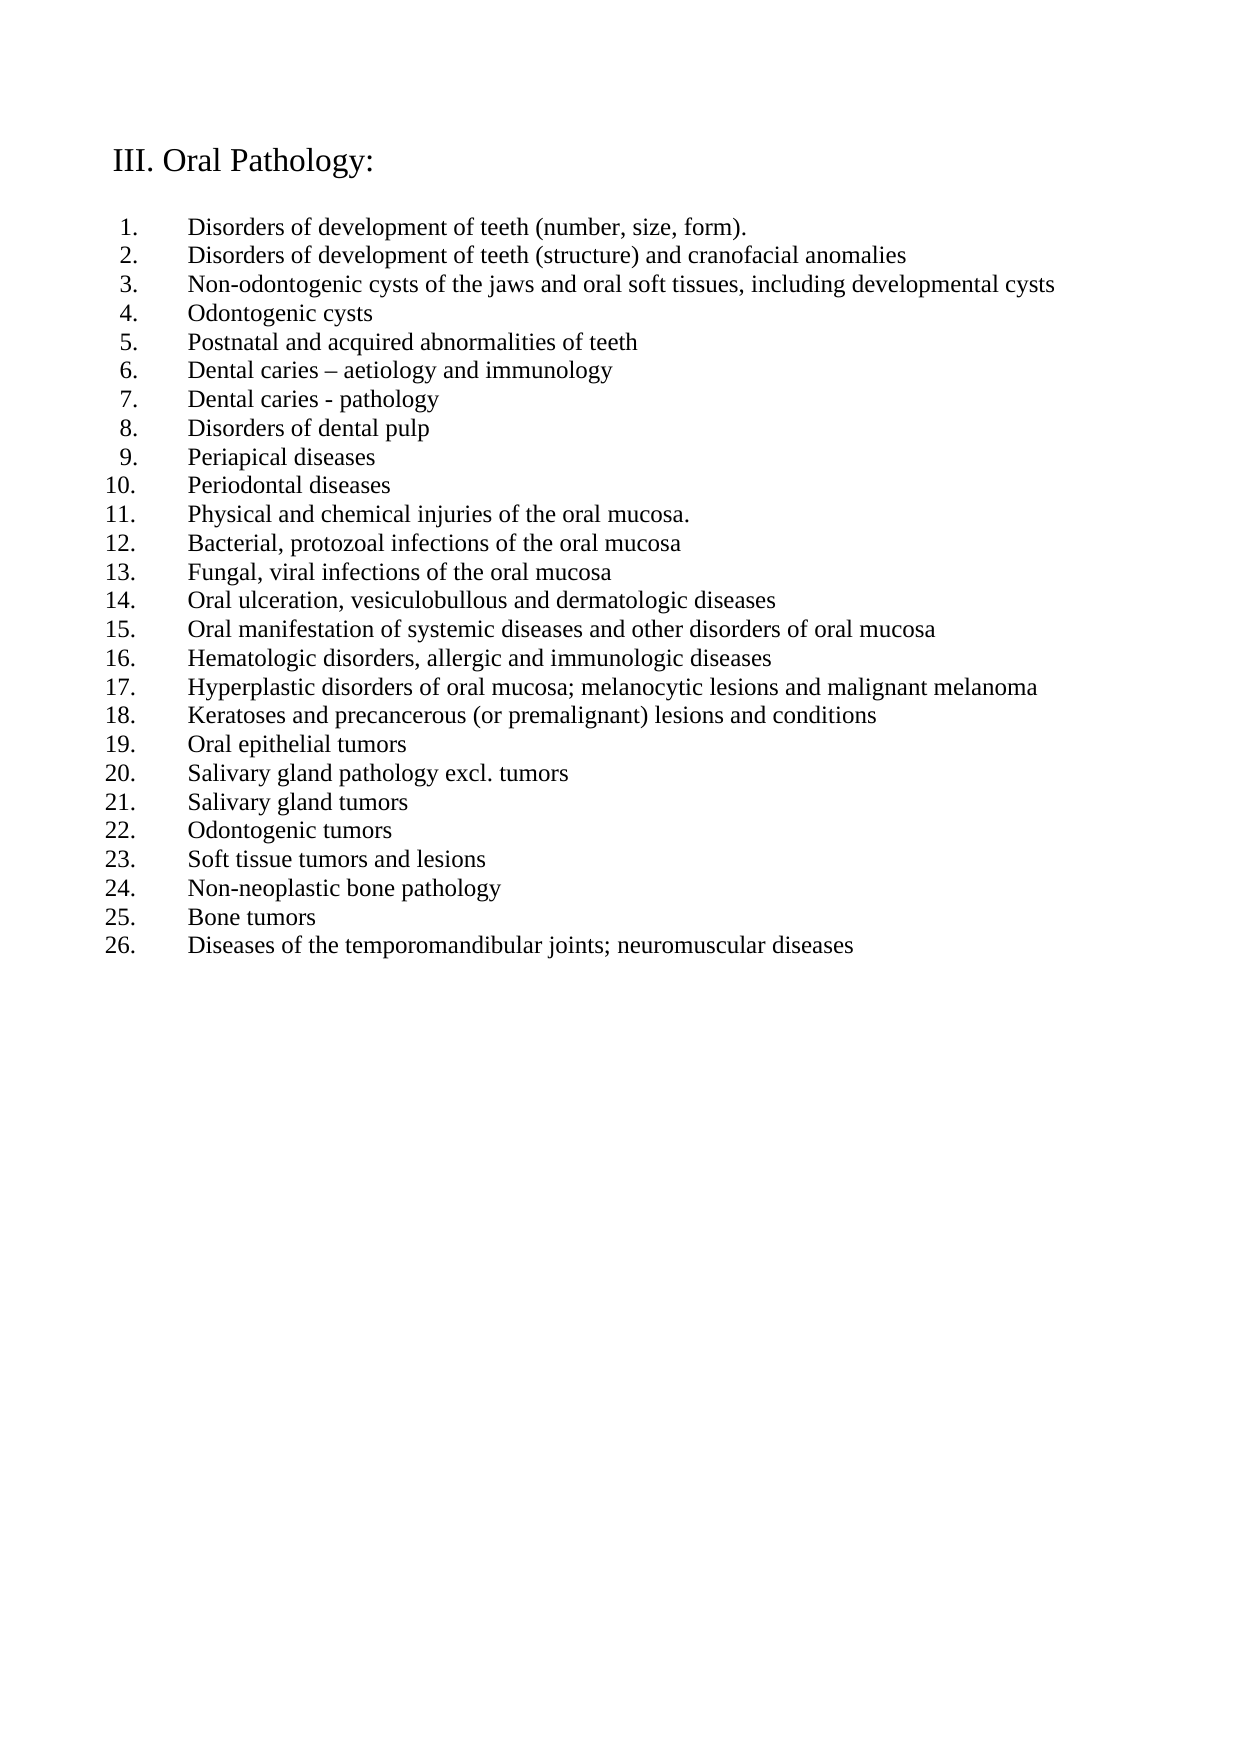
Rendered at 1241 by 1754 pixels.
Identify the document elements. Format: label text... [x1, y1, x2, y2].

list Diseases of the temporomandibular joints; neuromuscular diseases [104, 931, 1165, 959]
list Non-neoplastic bone pathology [104, 873, 1165, 902]
text III. Oral Pathology: [112, 140, 1165, 178]
list Periapical diseases [119, 442, 1165, 471]
list Hyperplastic disorders of oral mucosa; melanocytic lesions and malignant melanoma [104, 672, 1165, 701]
list Physical and chemical injuries of the oral mucosa. [104, 499, 1165, 528]
list Disorders of development of teeth (number, size, form). [119, 212, 1165, 241]
list Periodontal diseases [104, 471, 1165, 499]
list Keratoses and precancerous (or premalignant) lesions and conditions [104, 701, 1165, 729]
list Oral ulceration, vesiculobullous and dermatologic diseases [104, 586, 1165, 614]
list Bone tumors [104, 902, 1165, 931]
list Bacterial, protozoal infections of the oral mucosa [104, 528, 1165, 557]
list Disorders of dental pulp [119, 413, 1165, 442]
list Non-odontogenic cysts of the jaws and oral soft tissues, including developmental cysts [119, 269, 1165, 298]
list Disorders of development of teeth (structure) and cranofacial anomalies [119, 241, 1165, 269]
list Odontogenic cysts [119, 298, 1165, 327]
list Fungal, viral infections of the oral mucosa [104, 557, 1165, 586]
list Postnatal and acquired abnormalities of teeth [119, 327, 1165, 356]
list Dental caries - pathology [119, 384, 1165, 413]
list Odontogenic tumors [104, 816, 1165, 844]
list Salivary gland pathology excl. tumors [104, 758, 1165, 787]
list Oral epithelial tumors [104, 729, 1165, 758]
list Salivary gland tumors [104, 787, 1165, 816]
list Hematologic disorders, allergic and immunologic diseases [104, 643, 1165, 672]
list Oral manifestation of systemic diseases and other disorders of oral mucosa [104, 614, 1165, 643]
list Dental caries – aetiology and immunology [119, 356, 1165, 384]
list Soft tissue tumors and lesions [104, 844, 1165, 873]
